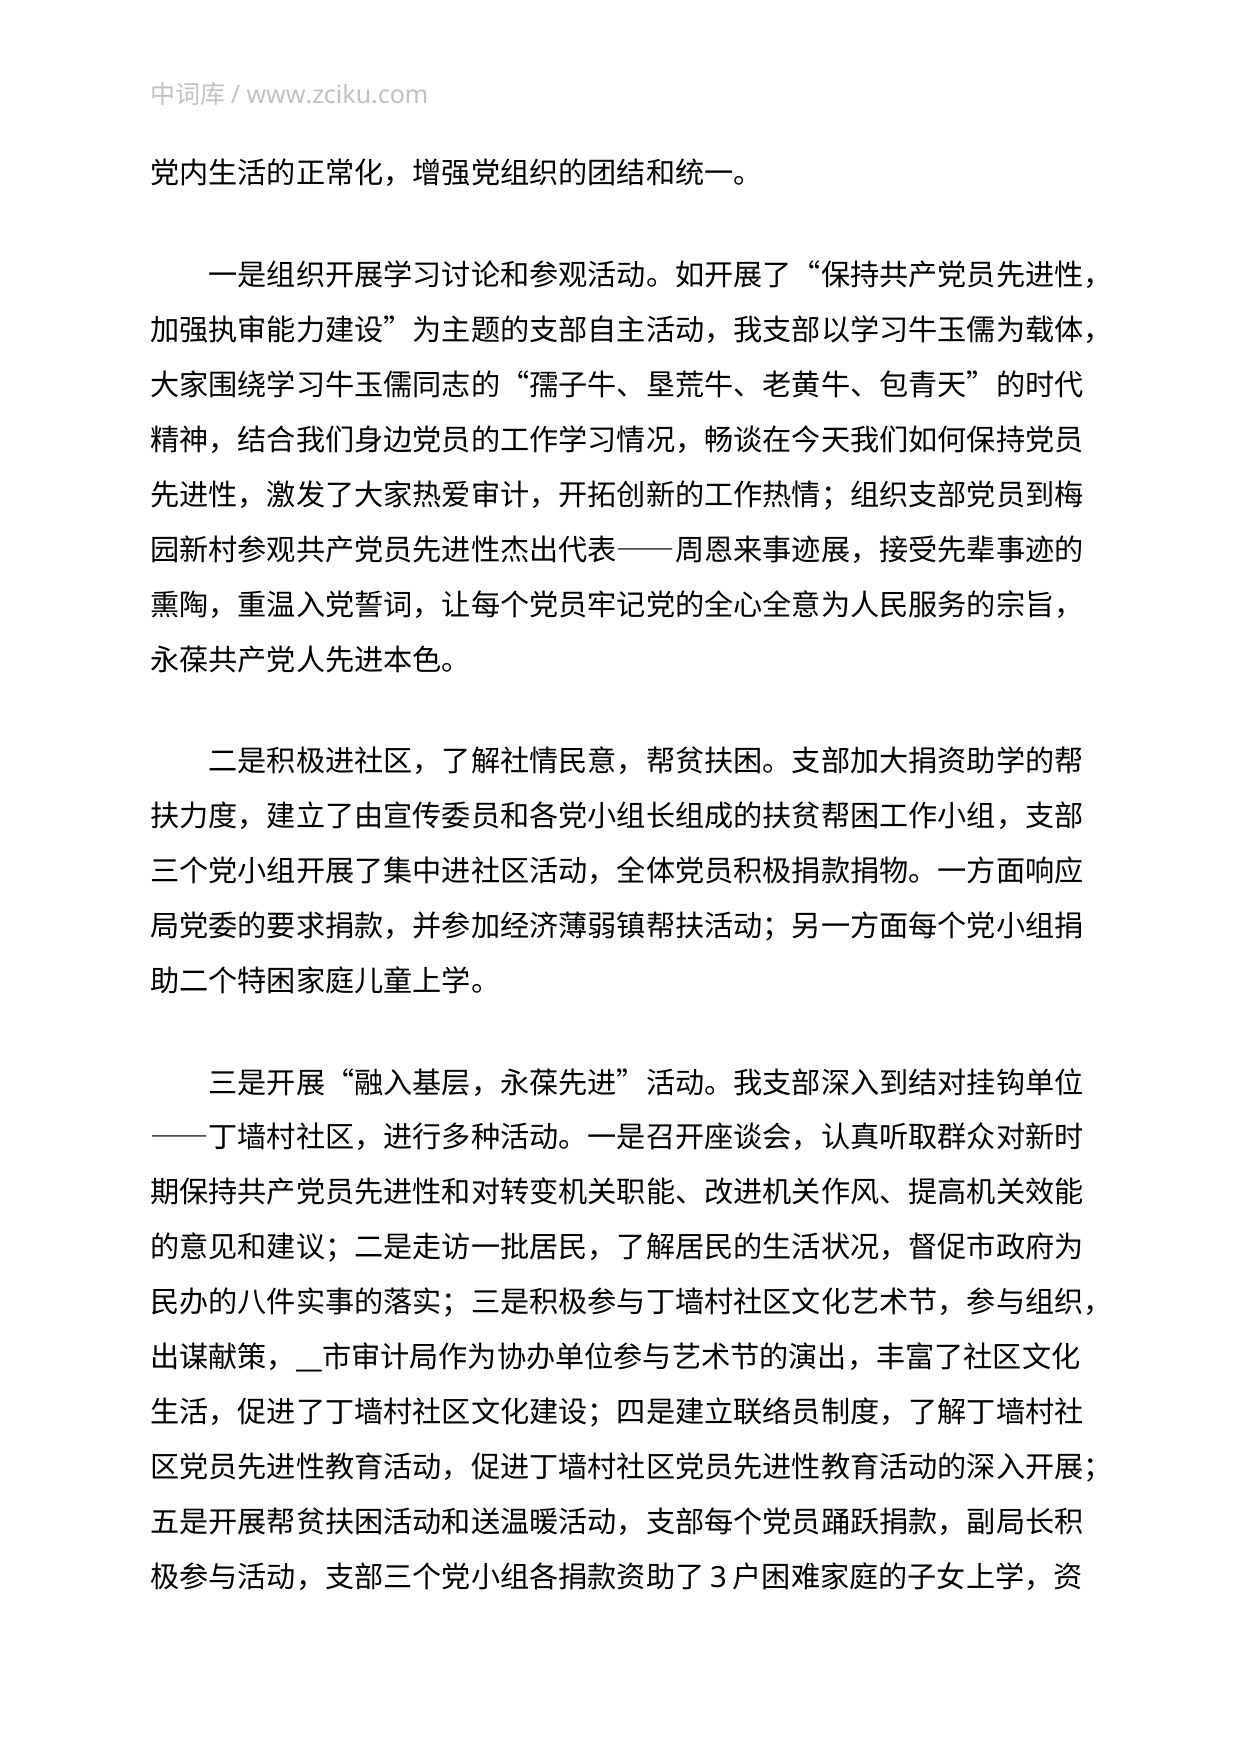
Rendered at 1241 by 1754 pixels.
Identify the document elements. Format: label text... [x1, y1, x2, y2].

text 一是组织开展学习讨论和参观活动。如开展了“保持共产党员先进性，加强执审能力建设”为主题的支部自主活动，我支部以学习牛玉儒为载体，大家围绕学习牛玉儒同志的“孺子牛、垦荒牛、老黄牛、包青天”的时代精神，结合我们身边党员的工作学习情况，畅谈在今天我们如何保持党员先进性，激发了大家热爱审计，开拓创新的工作热情；组织支部党员到梅园新村参观共产党员先进性杰出代表——周恩来事迹展，接受先辈事迹的熏陶，重温入党誓词，让每个党员牢记党的全心全意为人民服务的宗旨，永葆共产党人先进本色。 [150, 252, 1090, 678]
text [150, 1059, 1090, 1596]
text 二是积极进社区，了解社情民意，帮贫扶困。支部加大捐资助学的帮扶力度，建立了由宣传委员和各党小组长组成的扶贫帮困工作小组，支部三个党小组开展了集中进社区活动，全体党员积极捐款捐物。一方面响应局党委的要求捐款，并参加经济薄弱镇帮扶活动；另一方面每个党小组捐助二个特困家庭儿童上学。 [150, 738, 1090, 1000]
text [150, 150, 1090, 192]
